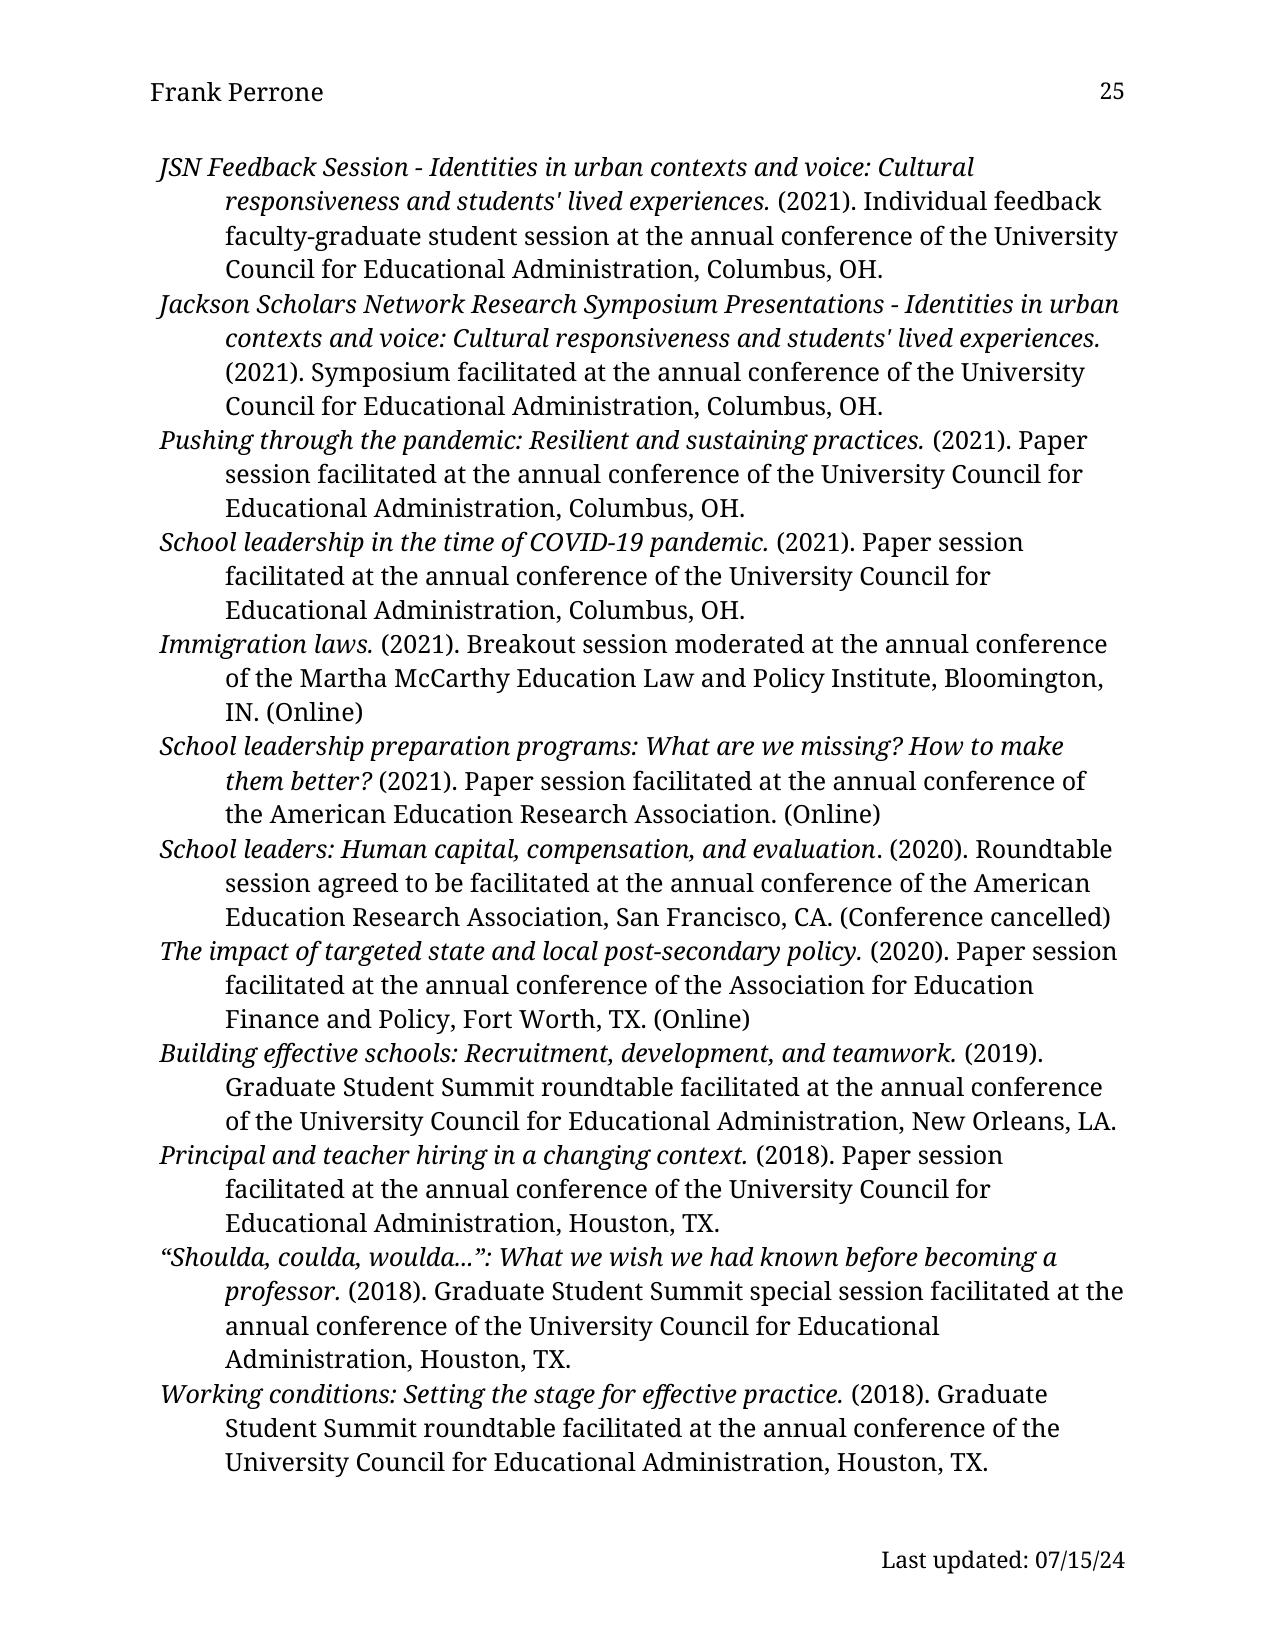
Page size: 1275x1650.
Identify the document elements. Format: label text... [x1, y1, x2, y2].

text “Shoulda, coulda, woulda...”: What we wish we had known before becoming a professor. (2018). Graduate Student Summit special session facilitated at the annual conference of the University Council for Educational Administration, Houston, TX. [159, 1240, 1125, 1376]
text Pushing through the pandemic: Resilient and sustaining practices. (2021). Paper session facilitated at the annual conference of the University Council for Educational Administration, Columbus, OH. [159, 422, 1125, 525]
text Building effective schools: Recruitment, development, and teamwork. (2019). Graduate Student Summit roundtable facilitated at the annual conference of the University Council for Educational Administration, New Orleans, LA. [159, 1036, 1125, 1138]
text JSN Feedback Session - Identities in urban contexts and voice: Cultural responsiveness and students' lived experiences. (2021). Individual feedback faculty-graduate student session at the annual conference of the University Council for Educational Administration, Columbus, OH. [159, 150, 1125, 286]
text School leaders: Human capital, compensation, and evaluation. (2020). Roundtable session agreed to be facilitated at the annual conference of the American Education Research Association, San Francisco, CA. (Conference cancelled) [159, 831, 1125, 933]
text Immigration laws. (2021). Breakout session moderated at the annual conference of the Martha McCarthy Education Law and Policy Institute, Bloomington, IN. (Online) [159, 627, 1125, 729]
text Principal and teacher hiring in a changing context. (2018). Paper session facilitated at the annual conference of the University Council for Educational Administration, Houston, TX. [159, 1138, 1125, 1240]
text School leadership preparation programs: What are we missing? How to make them better? (2021). Paper session facilitated at the annual conference of the American Education Research Association. (Online) [159, 729, 1125, 831]
text The impact of targeted state and local post-secondary policy. (2020). Paper session facilitated at the annual conference of the Association for Education Finance and Policy, Fort Worth, TX. (Online) [159, 933, 1125, 1036]
text School leadership in the time of COVID-19 pandemic. (2021). Paper session facilitated at the annual conference of the University Council for Educational Administration, Columbus, OH. [159, 525, 1125, 627]
text Working conditions: Setting the stage for effective practice. (2018). Graduate Student Summit roundtable facilitated at the annual conference of the University Council for Educational Administration, Houston, TX. [159, 1376, 1125, 1478]
text Jackson Scholars Network Research Symposium Presentations - Identities in urban contexts and voice: Cultural responsiveness and students' lived experiences. (2021). Symposium facilitated at the annual conference of the University Council for Educational Administration, Columbus, OH. [159, 286, 1125, 422]
